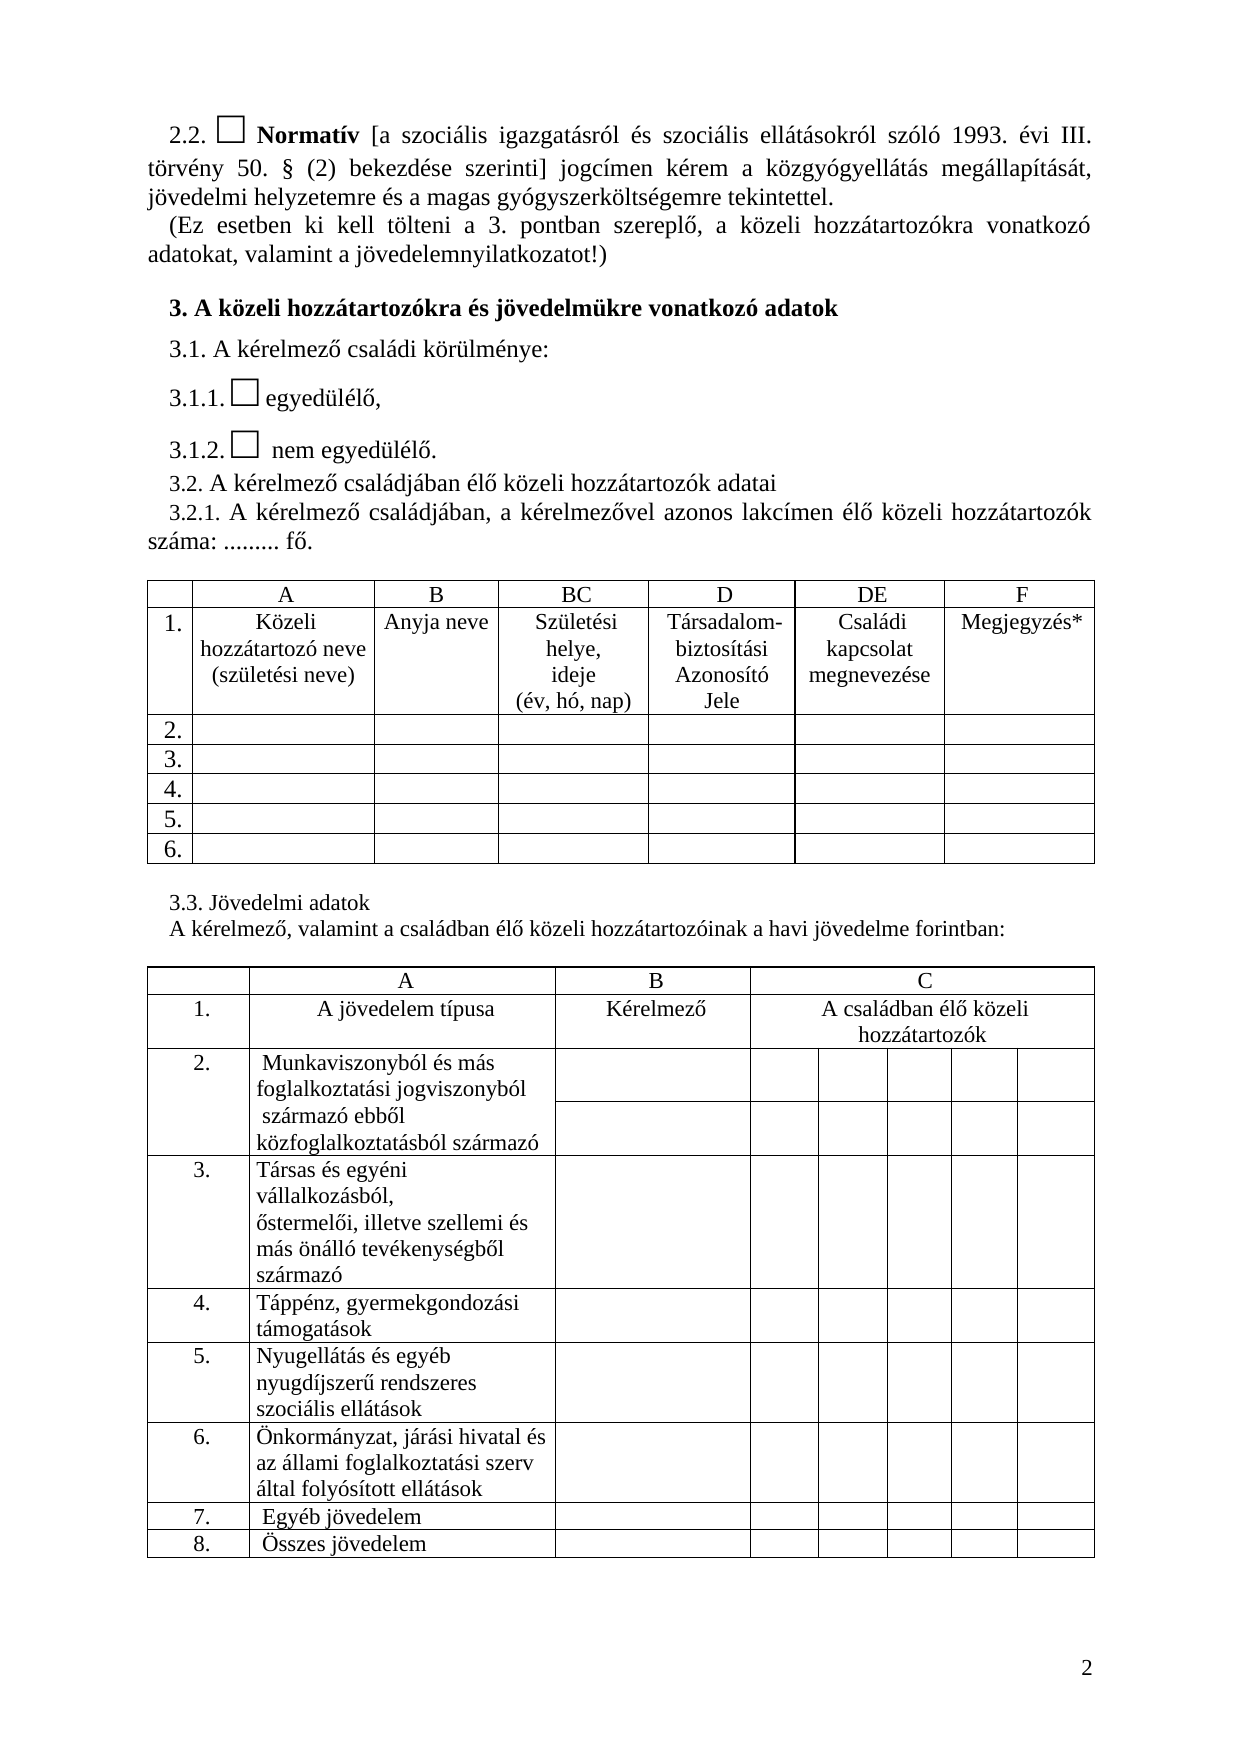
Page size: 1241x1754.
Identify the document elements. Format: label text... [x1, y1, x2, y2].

table_cell [556, 1049, 750, 1101]
table_cell Önkormányzat, járási hivatal és az állami foglalkoztatási szerv által folyósított ellátások [250, 1423, 555, 1502]
table_cell [499, 715, 648, 743]
table_cell [819, 1503, 887, 1529]
table_cell A jövedelem típusa [250, 995, 555, 1047]
table_cell Születési helye, ideje (év, hó, nap) [499, 608, 648, 714]
table_cell [193, 834, 374, 863]
table_cell [499, 774, 648, 803]
table_cell [751, 1102, 818, 1155]
table_cell Egyéb jövedelem [250, 1503, 555, 1529]
table_cell [888, 1102, 951, 1155]
table_cell [751, 1423, 818, 1502]
table_cell [796, 804, 944, 833]
table_cell [556, 1156, 750, 1288]
table_cell [952, 1289, 1017, 1342]
table_cell [952, 1156, 1017, 1288]
table_cell [796, 745, 944, 773]
table_header C [751, 968, 1094, 994]
table_cell [888, 1423, 951, 1502]
text 3.1.2. □ nem egyedülélő. [148, 416, 1092, 468]
table_cell [819, 1049, 887, 1101]
table_cell [375, 834, 498, 863]
table_cell [952, 1423, 1017, 1502]
table_cell 3. [148, 745, 192, 773]
table_cell [751, 1289, 818, 1342]
table_cell [888, 1530, 951, 1557]
table_cell [751, 1343, 818, 1422]
table_cell [819, 1530, 887, 1557]
table_cell [796, 774, 944, 803]
table_cell [556, 1423, 750, 1502]
text 3.2.1. A kérelmező családjában, a kérelmezővel azonos lakcímen élő közeli hozzátartozók száma: ......... fő. [148, 497, 1092, 555]
table_cell Kérelmező [556, 995, 750, 1047]
table_cell [375, 774, 498, 803]
table_cell [556, 1102, 750, 1155]
table_header BC [499, 581, 648, 607]
table_cell 8. [148, 1530, 249, 1557]
table_cell [193, 774, 374, 803]
table_header F [945, 581, 1094, 607]
table_cell A családban élő közeli hozzátartozók [751, 995, 1094, 1047]
table_cell [1018, 1156, 1094, 1288]
table_cell [1018, 1503, 1094, 1529]
table_cell [888, 1503, 951, 1529]
table_cell [556, 1289, 750, 1342]
table_header D [649, 581, 794, 607]
table_cell [1018, 1423, 1094, 1502]
text 3. A közeli hozzátartozókra és jövedelmükre vonatkozó adatok [148, 293, 1092, 322]
table_cell [819, 1156, 887, 1288]
table_header A [250, 968, 555, 994]
table_cell [888, 1343, 951, 1422]
table_cell Nyugellátás és egyéb nyugdíjszerű rendszeres szociális ellátások [250, 1343, 555, 1422]
text 3.2. A kérelmező családjában élő közeli hozzátartozók adatai [148, 468, 1092, 497]
table_cell [1018, 1530, 1094, 1557]
table_cell [148, 1101, 249, 1155]
table_header B [375, 581, 498, 607]
table_cell [649, 745, 794, 773]
text 2.2. □ Normatív [a szociális igazgatásról és szociális ellátásokról szóló 1993. évi III. törvény 50. § (2) bekezdése szerinti] jogcímen kérem a közgyógyellátás megállapítását, jövedelmi helyzetemre és a magas gyógyszerköltségemre tekintettel. [148, 100, 1092, 211]
table_cell 3. [148, 1156, 249, 1288]
table_cell [819, 1102, 887, 1155]
table_cell 1. [148, 995, 249, 1047]
table_cell [1018, 1049, 1094, 1101]
table_header DE [796, 581, 944, 607]
table_cell [1018, 1289, 1094, 1342]
table_cell [375, 745, 498, 773]
table_cell [952, 1102, 1017, 1155]
table_header [148, 581, 192, 607]
table_cell 5. [148, 1343, 249, 1422]
table_cell 6. [148, 834, 192, 863]
table_cell [945, 834, 1094, 863]
table_cell [888, 1049, 951, 1101]
table_cell [751, 1156, 818, 1288]
table_cell [952, 1503, 1017, 1529]
table_cell [499, 834, 648, 863]
table_cell [499, 745, 648, 773]
table_cell [751, 1049, 818, 1101]
text A kérelmező, valamint a családban élő közeli hozzátartozóinak a havi jövedelme forintban: [148, 915, 1092, 941]
table_cell [556, 1530, 750, 1557]
table_cell 2. [148, 1049, 249, 1101]
table_cell [1018, 1343, 1094, 1422]
table_cell [556, 1503, 750, 1529]
table_header B [556, 968, 750, 994]
table_cell [193, 715, 374, 743]
table_cell [796, 834, 944, 863]
table_cell [945, 715, 1094, 743]
table_cell [193, 745, 374, 773]
table_cell 5. [148, 804, 192, 833]
table_cell [952, 1530, 1017, 1557]
table_cell [819, 1343, 887, 1422]
table_cell [649, 804, 794, 833]
table_cell Társadalom- biztosítási Azonosító Jele [649, 608, 794, 714]
table_cell 4. [148, 1289, 249, 1342]
table_cell [945, 774, 1094, 803]
table_cell [945, 804, 1094, 833]
table_header A [193, 581, 374, 607]
table_cell [1018, 1102, 1094, 1155]
table_header [148, 968, 249, 994]
table_cell [375, 804, 498, 833]
table_cell [649, 774, 794, 803]
table_cell 1. [148, 608, 192, 714]
text 3.3. Jövedelmi adatok [148, 889, 1092, 915]
table_cell Családi kapcsolat megnevezése [796, 608, 944, 714]
table_cell [796, 715, 944, 743]
table_cell Táppénz, gyermekgondozási támogatások [250, 1289, 555, 1342]
table_cell Társas és egyéni vállalkozásból, őstermelői, illetve szellemi és más önálló tevékenységből származó [250, 1156, 555, 1288]
text 3.1.1. □ egyedülélő, [148, 363, 1092, 416]
table_cell [751, 1503, 818, 1529]
table_cell 2. [148, 715, 192, 743]
table_cell 7. [148, 1503, 249, 1529]
table_cell [751, 1530, 818, 1557]
table_cell 6. [148, 1423, 249, 1502]
table_cell [649, 834, 794, 863]
table_cell [193, 804, 374, 833]
table_cell [888, 1156, 951, 1288]
table_cell [945, 745, 1094, 773]
table_cell Összes jövedelem [250, 1530, 555, 1557]
table_cell származó ebből közfoglalkoztatásból származó [250, 1101, 555, 1155]
table_cell [375, 715, 498, 743]
table_cell Közeli hozzátartozó neve (születési neve) [193, 608, 374, 714]
table_cell [819, 1423, 887, 1502]
table_cell Anyja neve [375, 608, 498, 714]
table_cell Megjegyzés* [945, 608, 1094, 714]
table_cell [952, 1343, 1017, 1422]
table_cell [952, 1049, 1017, 1101]
table_cell [649, 715, 794, 743]
table_cell [499, 804, 648, 833]
table_cell [888, 1289, 951, 1342]
text 3.1. A kérelmező családi körülménye: [148, 334, 1092, 363]
table_cell 4. [148, 774, 192, 803]
text (Ez esetben ki kell tölteni a 3. pontban szereplő, a közeli hozzátartozókra vonatkozó adatokat, valamint a jövedelemnyilatkozatot!) [148, 211, 1092, 268]
table_cell [556, 1343, 750, 1422]
table_cell Munkaviszonyból és más foglalkoztatási jogviszonyból [250, 1049, 555, 1101]
table_cell [819, 1289, 887, 1342]
